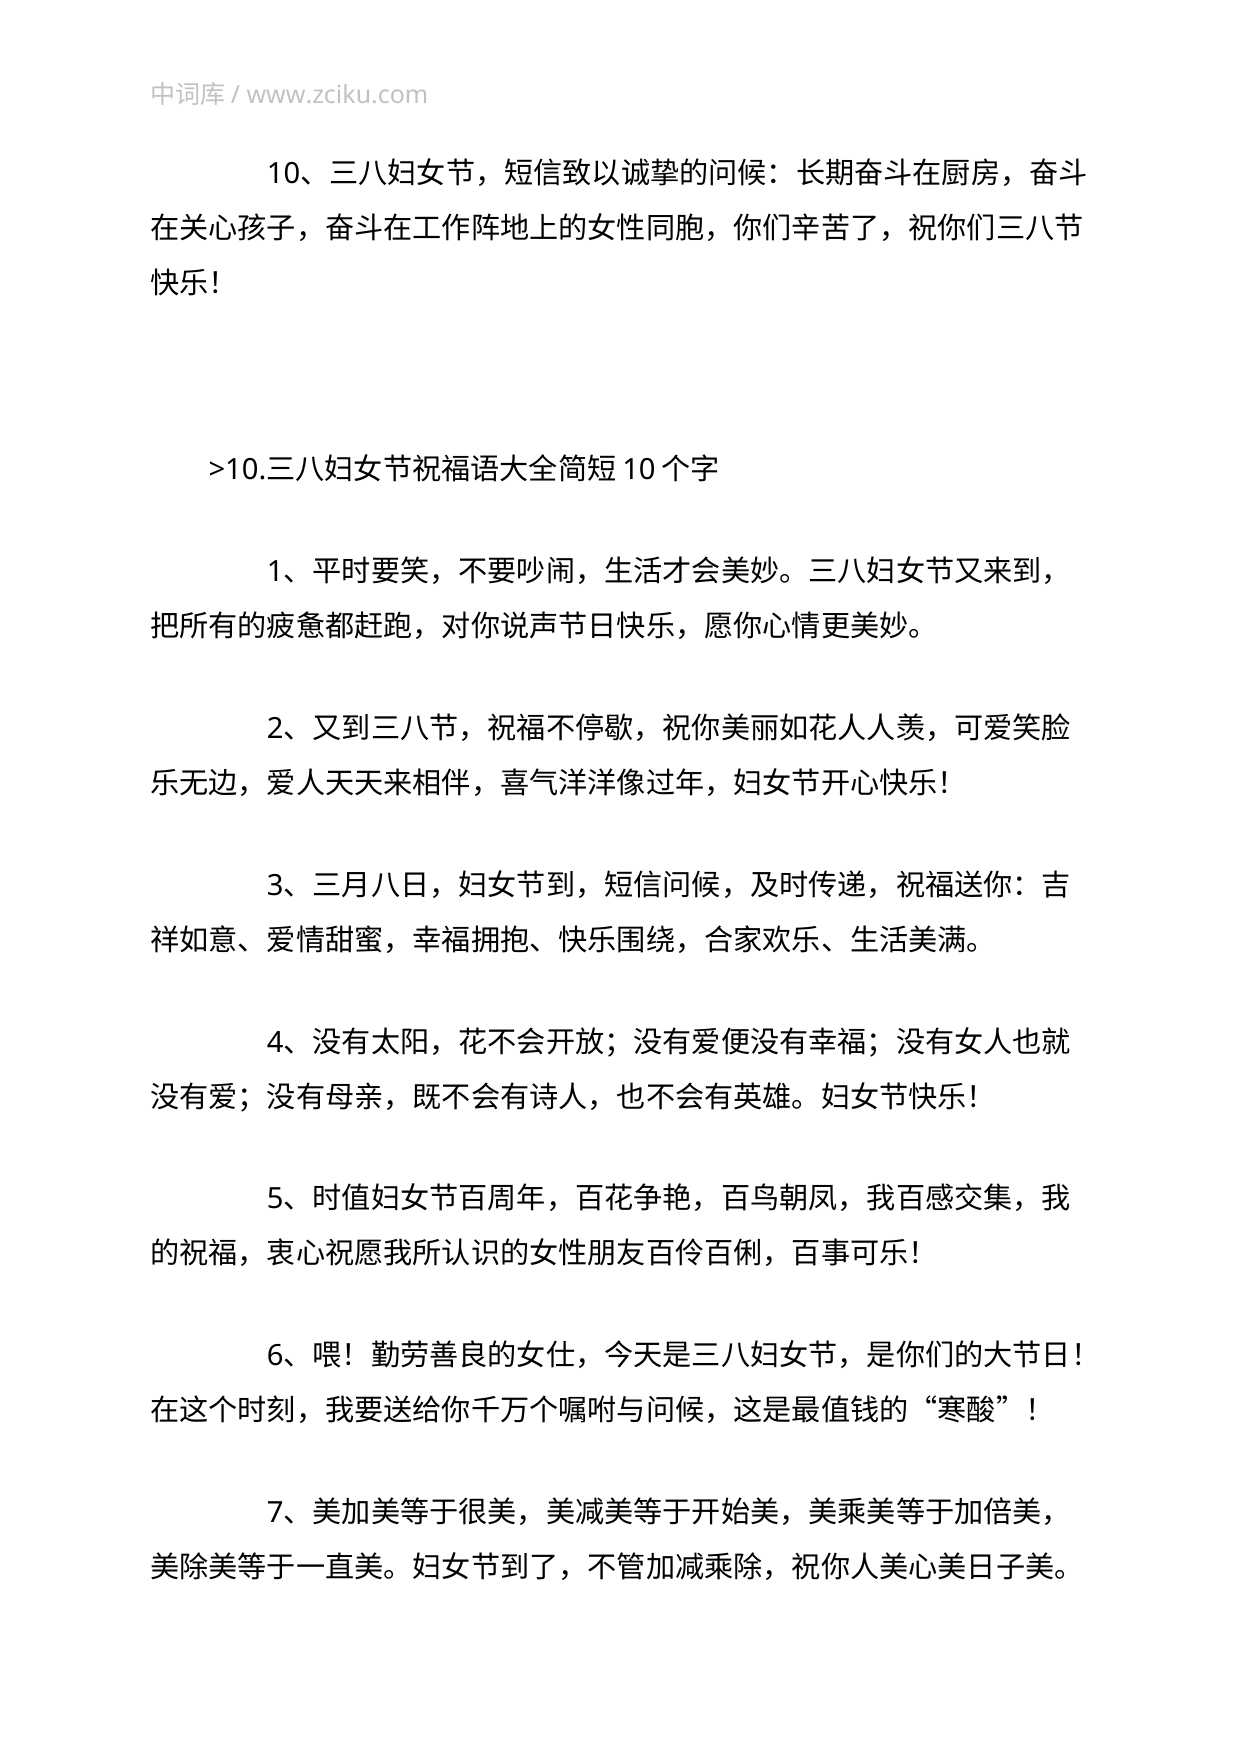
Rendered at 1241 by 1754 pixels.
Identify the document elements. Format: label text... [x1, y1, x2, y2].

text 10、三八妇女节，短信致以诚挚的问候：长期奋斗在厨房，奋斗在关心孩子，奋斗在工作阵地上的女性同胞，你们辛苦了，祝你们三八节快乐！ [150, 150, 1090, 302]
text 3、三月八日，妇女节到，短信问候，及时传递，祝福送你：吉祥如意、爱情甜蜜，幸福拥抱、快乐围绕，合家欢乐、生活美满。 [150, 861, 1090, 959]
text 7、美加美等于很美，美减美等于开始美，美乘美等于加倍美，美除美等于一直美。妇女节到了，不管加减乘除，祝你人美心美日子美。 [150, 1488, 1090, 1586]
text 6、喂！勤劳善良的女仕，今天是三八妇女节，是你们的大节日！在这个时刻，我要送给你千万个嘱咐与问候，这是最值钱的“寒酸”！ [150, 1332, 1090, 1429]
text 5、时值妇女节百周年，百花争艳，百鸟朝凤，我百感交集，我的祝福，衷心祝愿我所认识的女性朋友百伶百俐，百事可乐！ [150, 1175, 1090, 1272]
text >10.三八妇女节祝福语大全简短10个字 [150, 446, 1090, 488]
text 4、没有太阳，花不会开放；没有爱便没有幸福；没有女人也就没有爱；没有母亲，既不会有诗人，也不会有英雄。妇女节快乐！ [150, 1018, 1090, 1115]
text 2、又到三八节，祝福不停歇，祝你美丽如花人人羡，可爱笑脸乐无边，爱人天天来相伴，喜气洋洋像过年，妇女节开心快乐！ [150, 704, 1090, 802]
text 1、平时要笑，不要吵闹，生活才会美妙。三八妇女节又来到，把所有的疲惫都赶跑，对你说声节日快乐，愿你心情更美妙。 [150, 548, 1090, 645]
